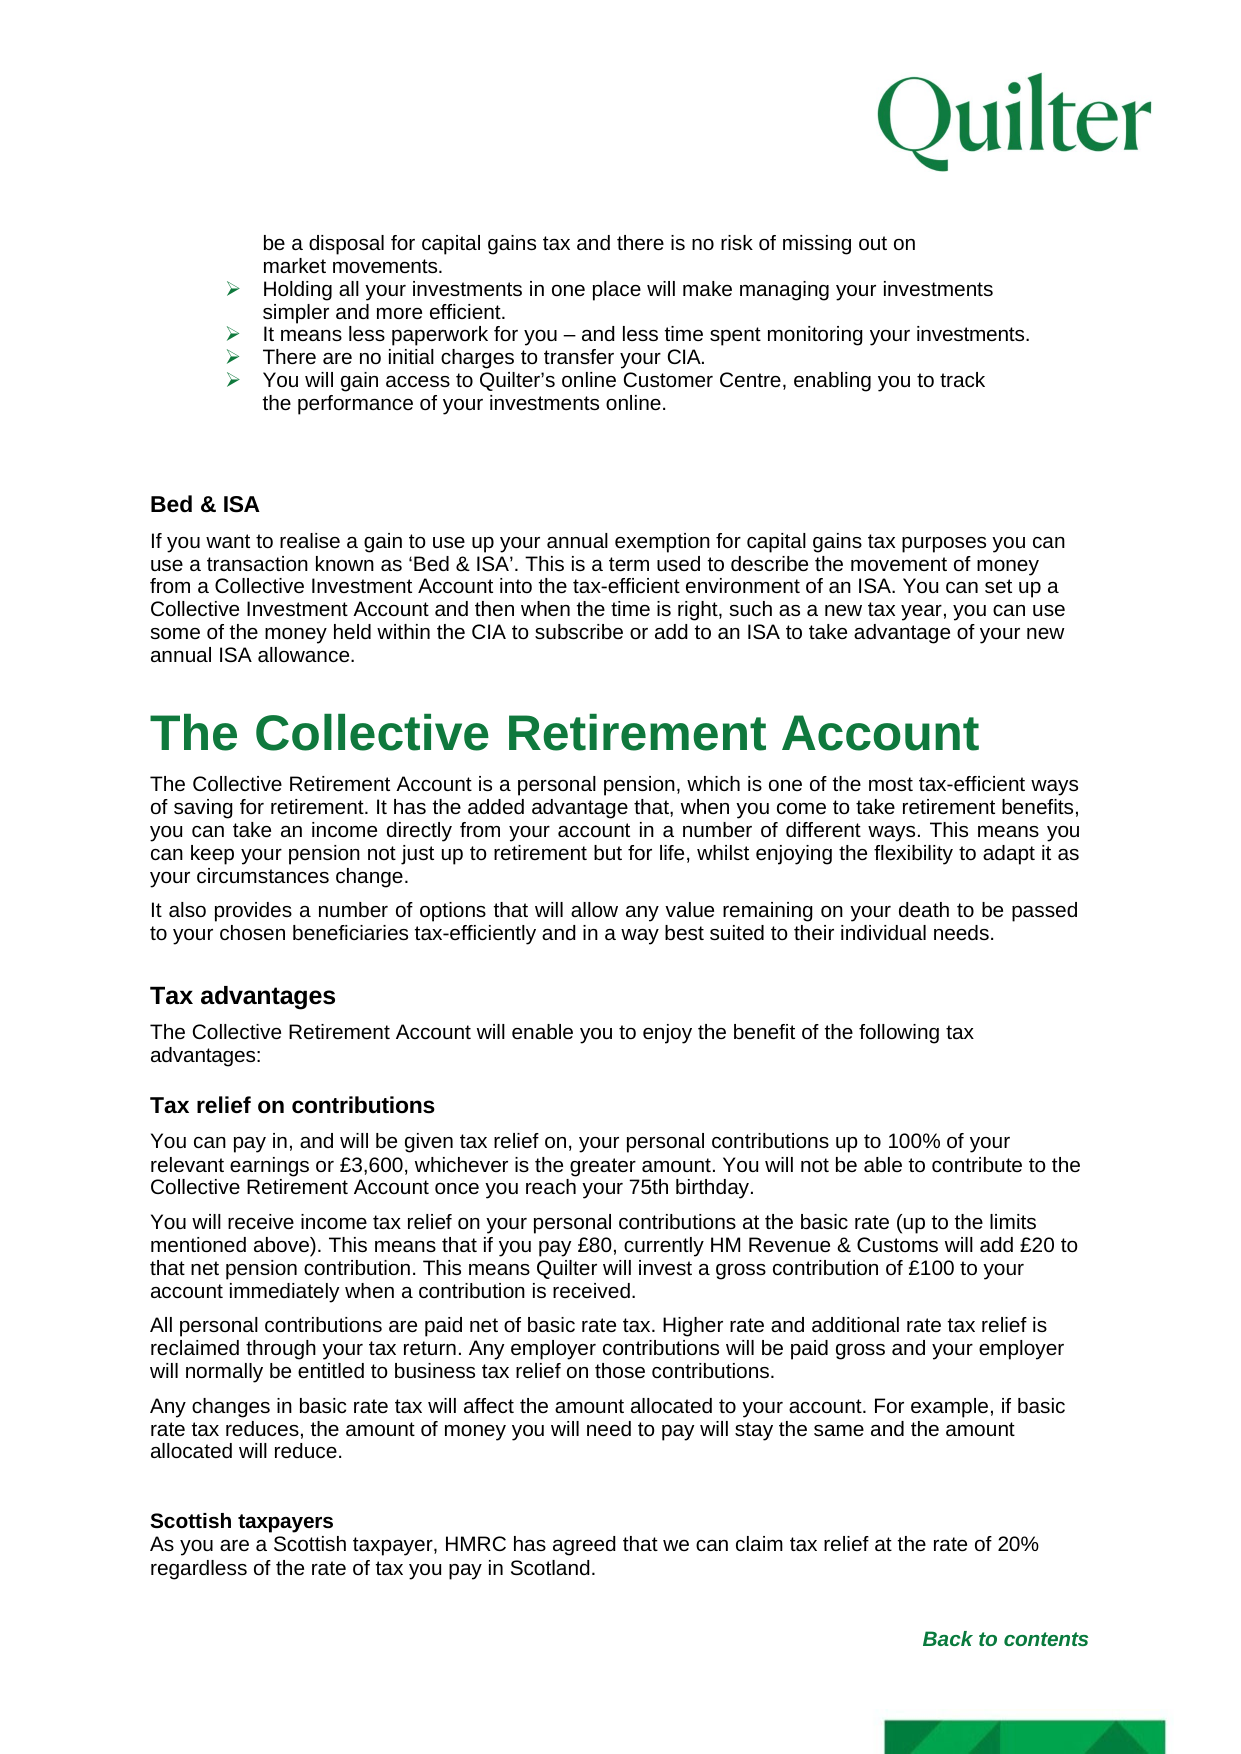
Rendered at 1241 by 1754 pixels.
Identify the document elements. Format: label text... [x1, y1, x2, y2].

text All personal contributions are paid net of basic rate tax. Higher rate and additional rate tax relief is reclaimed through your tax return. Any employer contributions will be paid gross and your employer will normally be entitled to business tax relief on those contributions. [150, 1314, 1074, 1383]
text Any changes in basic rate tax will affect the amount allocated to your account. For example, if basic rate tax reduces, the amount of money you will need to pay will stay the same and the amount allocated will reduce. [150, 1395, 1080, 1463]
subtitle Tax advantages [150, 981, 1142, 1009]
list Holding all your investments in one place will make managing your investments simpler and more efficient. [225, 278, 1065, 324]
text As you are a Scottish taxpayer, HMRC has agreed that we can claim tax relief at the rate of 20% regardless of the rate of tax you pay in Scotland. [150, 1534, 1083, 1579]
text The Collective Retirement Account will enable you to enjoy the benefit of the following tax advantages: [150, 1022, 984, 1067]
text be a disposal for capital gains tax and there is no risk of missing out on market movements. [262, 232, 984, 278]
subtitle The Collective Retirement Account [150, 704, 1142, 761]
text You can pay in, and will be given tax relief on, your personal contributions up to 100% of your relevant earnings or £3,600, whichever is the greater amount. You will not be able to contribute to the Collective Retirement Account once you reach your 75th birthday. [150, 1131, 1089, 1199]
text It also provides a number of options that will allow any value remaining on your death to be passed to your chosen beneficiaries tax-efficiently and in a way best suited to their individual needs. [150, 899, 1079, 945]
text If you want to realise a gain to use up your annual exemption for capital gains tax purposes you can use a transaction known as ‘Bed & ISA’. This is a term used to describe the movement of money from a Collective Investment Account into the tax-efficient environment of an ISA. You can set up a Collective Investment Account and then when the time is right, such as a new tax year, you can use some of the money held within the CIA to subscribe or add to an ISA to take advantage of your new annual ISA allowance. [150, 530, 1083, 667]
text The Collective Retirement Account is a personal pension, which is one of the most tax-efficient ways of saving for retirement. It has the added advantage that, when you come to take retirement benefits, you can take an income directly from your account in a number of different ways. This means you can keep your pension not just up to retirement but for life, whilst enjoying the flexibility to adapt it as your circumstances change. [150, 773, 1081, 887]
picture [876, 72, 1153, 172]
list There are no initial charges to transfer your CIA. [224, 346, 1142, 369]
subtitle Tax relief on contributions [150, 1092, 1142, 1119]
text You will receive income tax relief on your personal contributions at the basic rate (up to the limits mentioned above). This means that if you pay £80, currently HM Revenue & Customs will add £20 to that net pension contribution. This means Quilter will invest a gross contribution of £100 to your account immediately when a contribution is received. [150, 1211, 1083, 1302]
subtitle Bed & ISA [150, 491, 1142, 518]
list It means less paperwork for you – and less time spent monitoring your investments. [224, 324, 1142, 346]
picture [872, 1709, 1174, 1754]
subtitle Scottish taxpayers [150, 1509, 1142, 1533]
list You will gain access to Quilter’s online Customer Centre, enabling you to track the performance of your investments online. [225, 369, 1017, 415]
